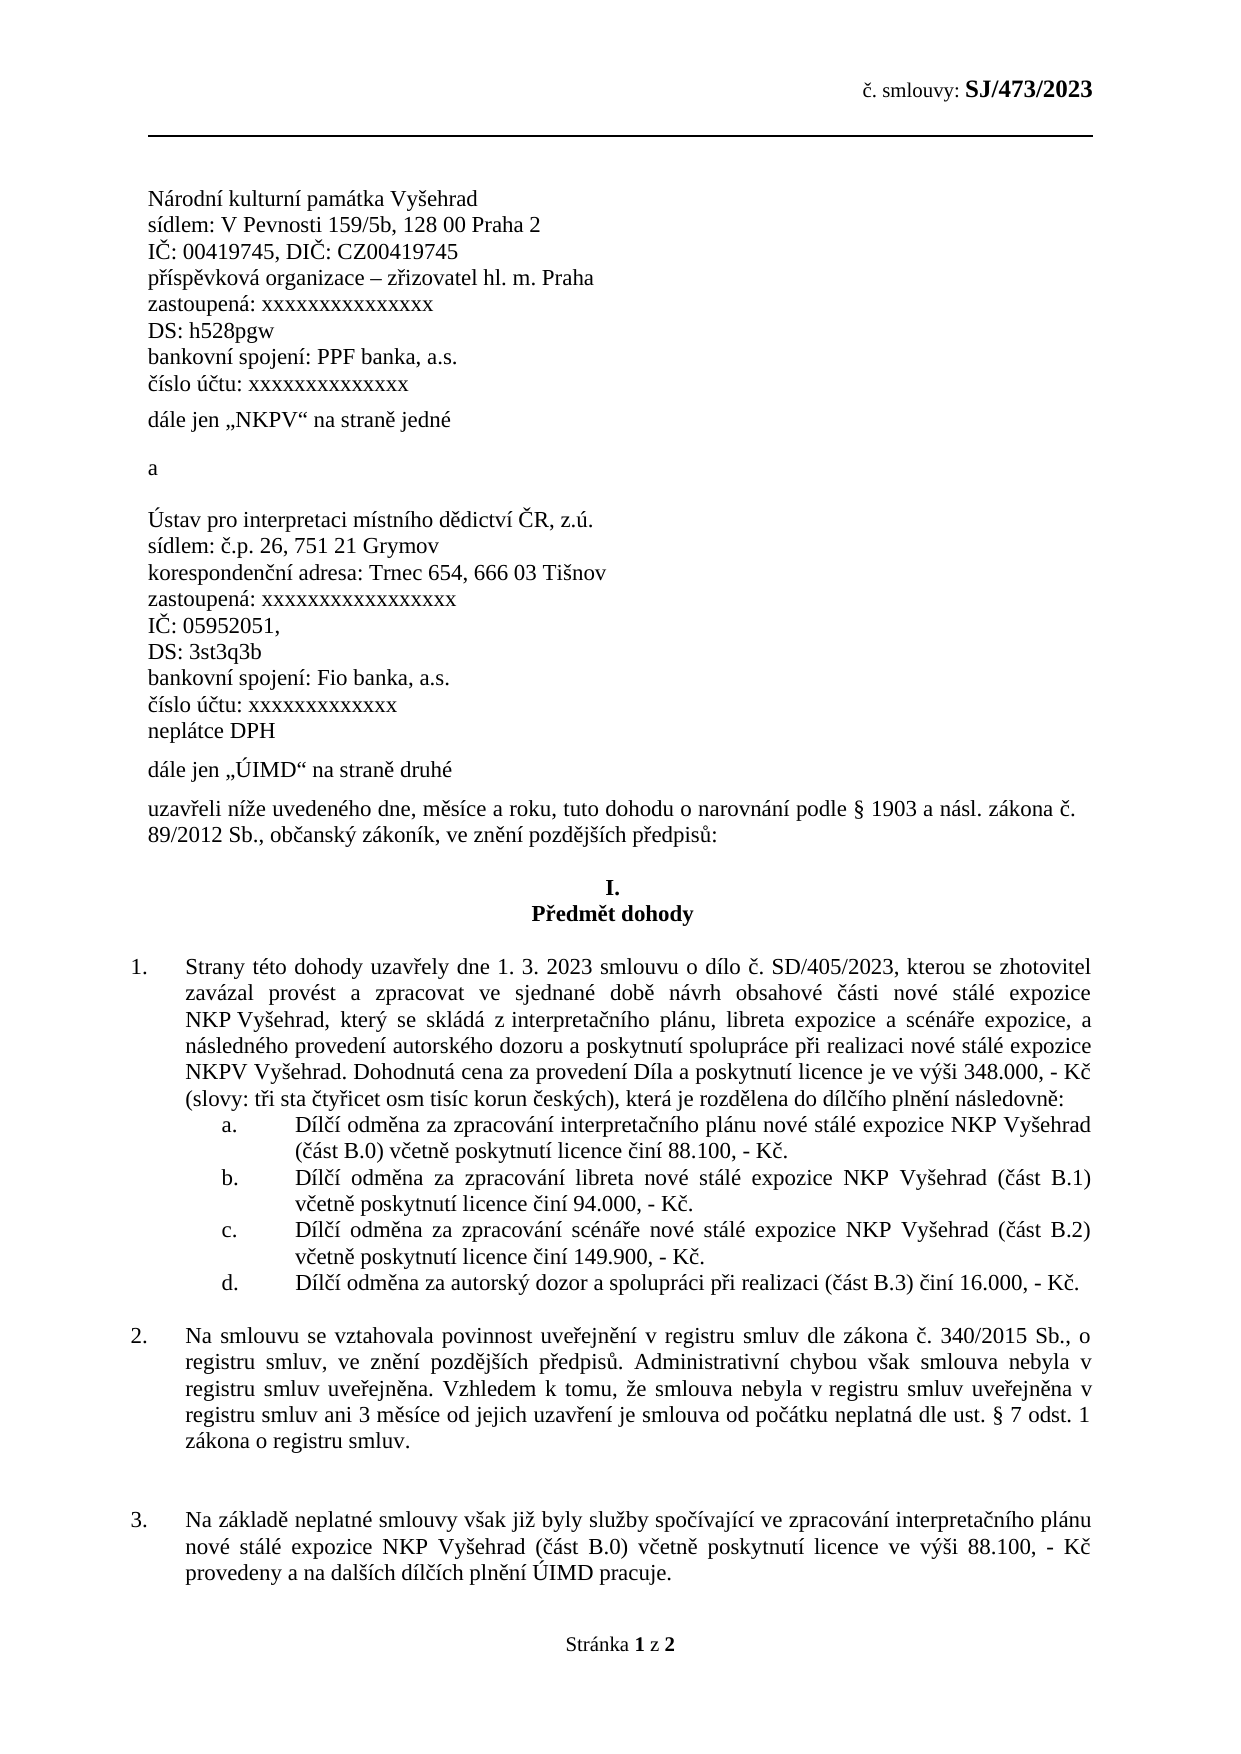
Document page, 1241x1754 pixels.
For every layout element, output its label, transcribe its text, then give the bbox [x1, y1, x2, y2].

text DS: h528pgw [148, 317, 1093, 343]
text zastoupená: xxxxxxxxxxxxxxx [148, 291, 1093, 317]
text dále jen „ÚIMD“ na straně druhé [148, 756, 1093, 782]
text číslo účtu: xxxxxxxxxxxxx [148, 691, 1093, 717]
text IČ: 05952051, [148, 612, 1093, 638]
text sídlem: č.p. 26, 751 21 Grymov [148, 533, 1093, 559]
list d. Dílčí odměna za autorský dozor a spolupráci při realizaci (část B.3) činí 16.000, - Kč. [221, 1269, 1093, 1296]
text IČ: 00419745, DIČ: CZ00419745 [148, 238, 1093, 264]
text bankovní spojení: PPF banka, a.s. [148, 343, 1093, 369]
list Strany této dohody uzavřely dne 1. 3. 2023 smlouvu o dílo č. SD/405/2023, kterou se zhotovitel zavázal provést a zpracovat ve sjednané době návrh obsahové části nové stálé expozice NKP Vyšehrad, který se skládá z interpretačního plánu, libreta expozice a scénáře expozice, a následného provedení autorského dozoru a poskytnutí spolupráce při realizaci nové stálé expozice NKPV Vyšehrad. Dohodnutá cena za provedení Díla a poskytnutí licence je ve výši 348.000, - Kč (slovy: tři sta čtyřicet osm tisíc korun českých), která je rozdělena do dílčího plnění následovně: [148, 953, 1093, 1111]
text zastoupená: xxxxxxxxxxxxxxxxx [148, 585, 1093, 612]
text bankovní spojení: Fio banka, a.s. [148, 664, 1093, 691]
text a [148, 453, 1093, 480]
list b. Dílčí odměna za zpracování libreta nové stálé expozice NKP Vyšehrad (část B.1) včetně poskytnutí licence činí 94.000, - Kč. [221, 1164, 1093, 1216]
text dále jen „NKPV“ na straně jedné [148, 406, 1093, 433]
text korespondenční adresa: Trnec 654, 666 03 Tišnov [148, 559, 1093, 585]
text Ústav pro interpretaci místního dědictví ČR, z.ú. [148, 506, 1093, 533]
list a. Dílčí odměna za zpracování interpretačního plánu nové stálé expozice NKP Vyšehrad (část B.0) včetně poskytnutí licence činí 88.100, - Kč. [221, 1111, 1093, 1164]
list Na smlouvu se vztahovala povinnost uveřejnění v registru smluv dle zákona č. 340/2015 Sb., o registru smluv, ve znění pozdějších předpisů. Administrativní chybou však smlouva nebyla v registru smluv uveřejněna. Vzhledem k tomu, že smlouva nebyla v registru smluv uveřejněna v registru smluv ani 3 měsíce od jejich uzavření je smlouva od počátku neplatná dle ust. § 7 odst. 1 zákona o registru smluv. [148, 1322, 1093, 1454]
text DS: 3st3q3b [148, 638, 1093, 664]
text I. [148, 874, 1077, 900]
text příspěvková organizace – zřizovatel hl. m. Praha [148, 264, 1093, 291]
text číslo účtu: xxxxxxxxxxxxxx [148, 369, 1093, 396]
list c. Dílčí odměna za zpracování scénáře nové stálé expozice NKP Vyšehrad (část B.2) včetně poskytnutí licence činí 149.900, - Kč. [221, 1216, 1093, 1269]
text sídlem: V Pevnosti 159/5b, 128 00 Praha 2 [148, 211, 1093, 238]
text neplátce DPH [148, 717, 1093, 743]
text Předmět dohody [148, 900, 1077, 927]
text uzavřeli níže uvedeného dne, měsíce a roku, tuto dohodu o narovnání podle § 1903 a násl. zákona č. 89/2012 Sb., občanský zákoník, ve znění pozdějších předpisů: [148, 795, 1077, 847]
list Na základě neplatné smlouvy však již byly služby spočívající ve zpracování interpretačního plánu nové stálé expozice NKP Vyšehrad (část B.0) včetně poskytnutí licence ve výši 88.100, - Kč provedeny a na dalších dílčích plnění ÚIMD pracuje. [148, 1506, 1093, 1585]
text Národní kulturní památka Vyšehrad [148, 185, 1093, 211]
